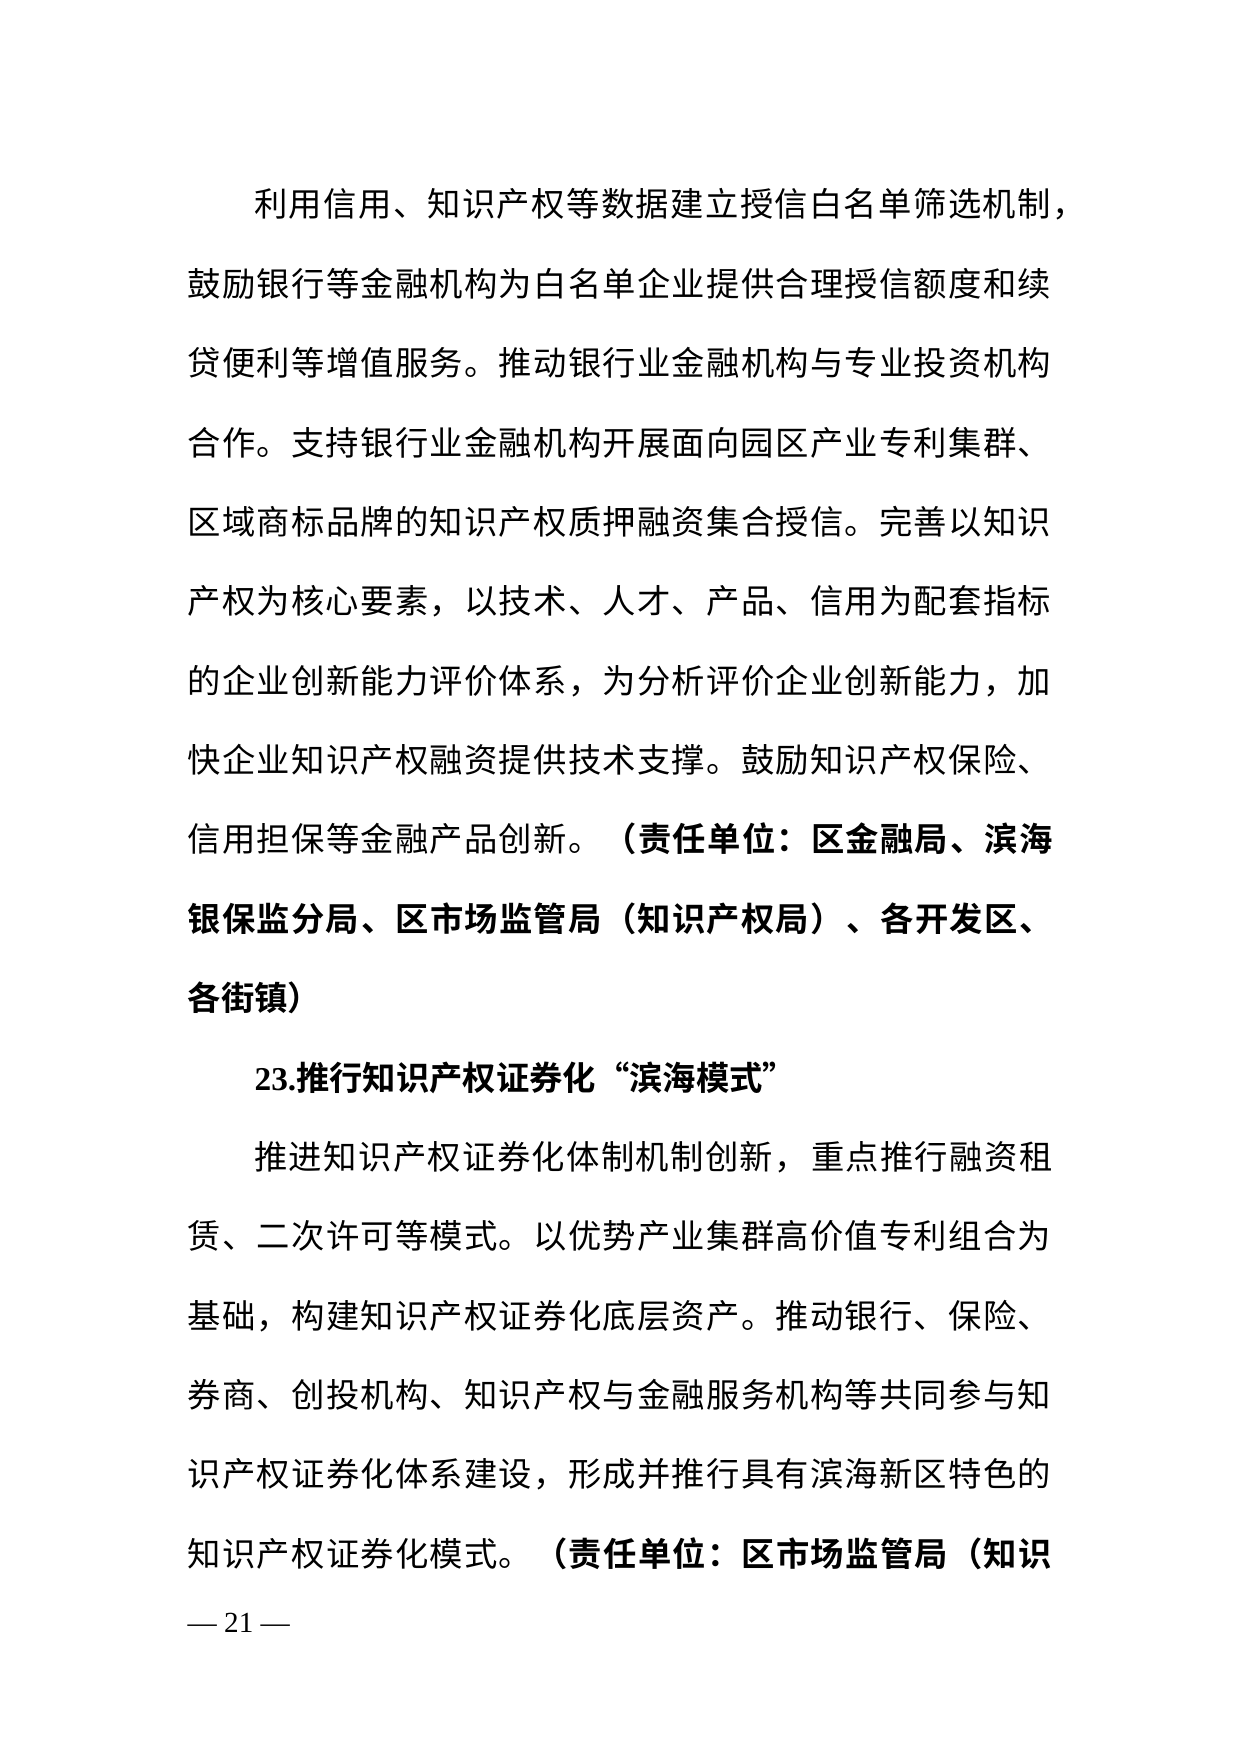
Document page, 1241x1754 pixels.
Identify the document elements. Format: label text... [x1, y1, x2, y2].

text 利用信用、知识产权等数据建立授信白名单筛选机制，鼓励银行等金融机构为白名单企业提供合理授信额度和续贷便利等增值服务。推动银行业金融机构与专业投资机构合作。支持银行业金融机构开展面向园区产业专利集群、区域商标品牌的知识产权质押融资集合授信。完善以知识产权为核心要素，以技术、人才、产品、信用为配套指标的企业创新能力评价体系，为分析评价企业创新能力，加快企业知识产权融资提供技术支撑。鼓励知识产权保险、信用担保等金融产品创新。（责任单位：区金融局、滨海银保监分局、区市场监管局（知识产权局）、各开发区、各街镇） [187, 163, 1053, 1036]
subtitle 23.推行知识产权证券化“滨海模式” [187, 1036, 1053, 1115]
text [187, 1115, 1053, 1591]
